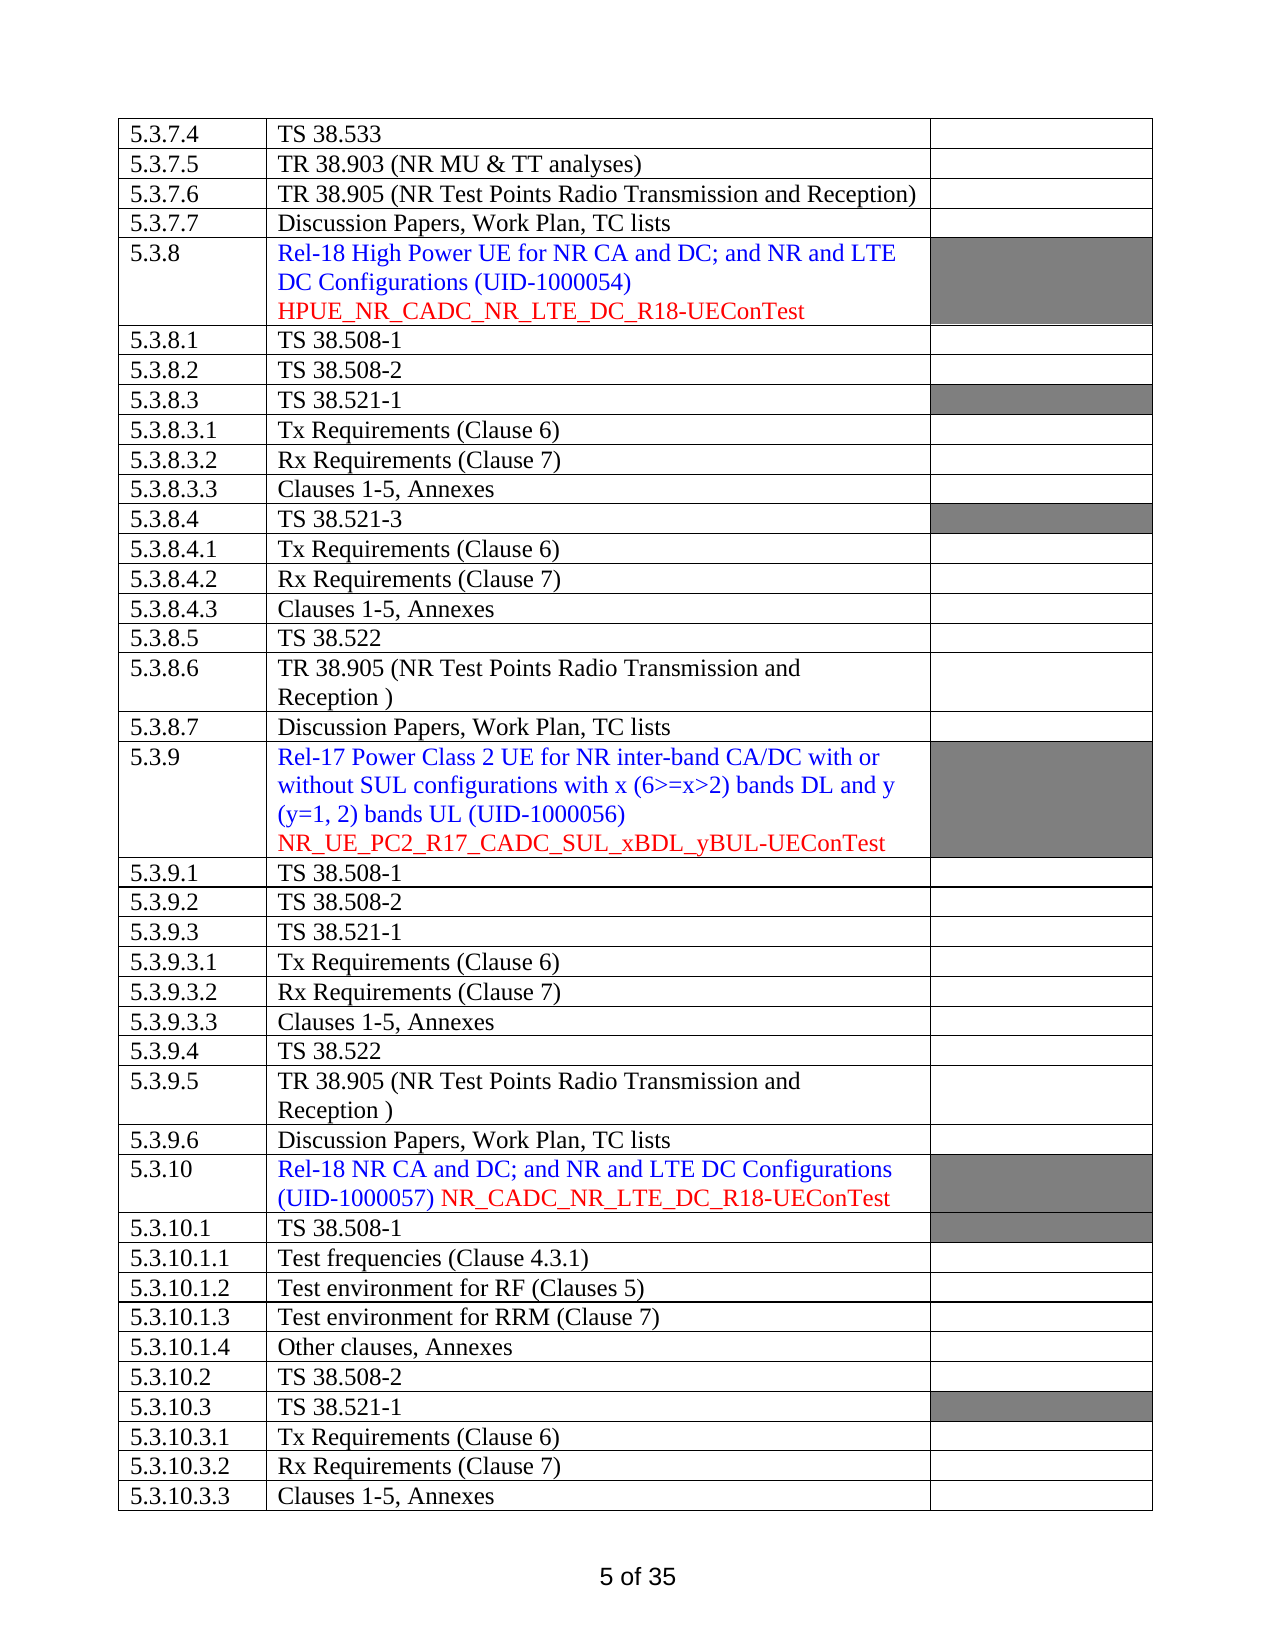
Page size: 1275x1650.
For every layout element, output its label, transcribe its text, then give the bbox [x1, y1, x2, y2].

table_cell [931, 1066, 1152, 1124]
table_cell 5.3.8.2 [119, 355, 266, 384]
table_cell 5.3.9.6 [119, 1125, 266, 1153]
table_cell TR 38.903 (NR MU & TT analyses) [267, 149, 930, 178]
table_cell [931, 1036, 1152, 1065]
table_cell [931, 179, 1152, 207]
table_cell [931, 149, 1152, 178]
table_cell 5.3.10.1.3 [119, 1303, 266, 1331]
table_cell 5.3.8.7 [119, 712, 266, 741]
table_cell [931, 1422, 1152, 1450]
table_cell 5.3.9 [119, 742, 266, 857]
table_cell [931, 1451, 1152, 1480]
table_cell [931, 917, 1152, 946]
table_cell TS 38.508-2 [267, 1362, 930, 1391]
table_cell 5.3.7.7 [119, 209, 266, 237]
table_cell [931, 1007, 1152, 1035]
table_cell 5.3.9.4 [119, 1036, 266, 1065]
table_cell 5.3.9.1 [119, 858, 266, 886]
table_cell [931, 947, 1152, 976]
table_cell [931, 653, 1152, 711]
table_cell TS 38.521-1 [267, 917, 930, 946]
table_cell Discussion Papers, Work Plan, TC lists [267, 209, 930, 237]
table_cell 5.3.9.3.2 [119, 977, 266, 1006]
table_cell Clauses 1-5, Annexes [267, 594, 930, 622]
table_cell TS 38.522 [267, 1036, 930, 1065]
table_cell Rx Requirements (Clause 7) [267, 445, 930, 473]
table_cell TS 38.508-1 [267, 858, 930, 886]
table_cell [931, 475, 1152, 503]
table_cell [931, 1362, 1152, 1391]
table_cell Rx Requirements (Clause 7) [267, 1451, 930, 1480]
table_cell [931, 504, 1152, 533]
table_cell [931, 209, 1152, 237]
table_cell TS 38.521-1 [267, 385, 930, 414]
table_cell 5.3.10.1.4 [119, 1332, 266, 1361]
table_cell Clauses 1-5, Annexes [267, 1481, 930, 1510]
table_cell 5.3.10.3.1 [119, 1422, 266, 1450]
table_cell Rel-18 NR CA and DC; and NR and LTE DC Configurations (UID-1000057) NR_CADC_NR_LTE_DC_R18-UEConTest [267, 1155, 930, 1212]
table_cell Tx Requirements (Clause 6) [267, 534, 930, 563]
table_cell TR 38.905 (NR Test Points Radio Transmission and Reception ) [267, 1066, 930, 1124]
table_cell 5.3.9.3.1 [119, 947, 266, 976]
table_cell [931, 594, 1152, 622]
table_cell Test environment for RF (Clauses 5) [267, 1273, 930, 1301]
table_cell TS 38.533 [267, 119, 930, 148]
table_cell 5.3.8.3.3 [119, 475, 266, 503]
table_cell 5.3.9.2 [119, 888, 266, 916]
table_cell TS 38.522 [267, 624, 930, 652]
table_cell [931, 1303, 1152, 1331]
table_cell 5.3.8.4 [119, 504, 266, 533]
table_cell [931, 1332, 1152, 1361]
table_cell [931, 445, 1152, 473]
table_cell 5.3.8.3.1 [119, 415, 266, 444]
table_cell 5.3.9.3.3 [119, 1007, 266, 1035]
table_cell 5.3.8.3 [119, 385, 266, 414]
table_cell [931, 326, 1152, 354]
table_cell 5.3.10 [119, 1155, 266, 1212]
table_cell [931, 1273, 1152, 1301]
table_cell [931, 1155, 1152, 1212]
table_cell Rx Requirements (Clause 7) [267, 977, 930, 1006]
table_cell 5.3.8.4.3 [119, 594, 266, 622]
table_cell 5.3.7.5 [119, 149, 266, 178]
table_cell [931, 1125, 1152, 1153]
table_cell [931, 1392, 1152, 1421]
table_cell TS 38.508-2 [267, 355, 930, 384]
table_cell [931, 742, 1152, 857]
table_cell [931, 119, 1152, 148]
table_cell 5.3.9.5 [119, 1066, 266, 1124]
table_cell Tx Requirements (Clause 6) [267, 947, 930, 976]
table_cell Rel-18 High Power UE for NR CA and DC; and NR and LTE DC Configurations (UID-1000054) HPUE_NR_CADC_NR_LTE_DC_R18-UEConTest [267, 238, 930, 324]
table_cell 5.3.10.1.2 [119, 1273, 266, 1301]
table_cell Discussion Papers, Work Plan, TC lists [267, 1125, 930, 1153]
table_cell [931, 1481, 1152, 1510]
table_cell TS 38.508-1 [267, 326, 930, 354]
table_cell TS 38.508-1 [267, 1213, 930, 1242]
table_cell TS 38.508-2 [267, 888, 930, 916]
table_cell Test environment for RRM (Clause 7) [267, 1303, 930, 1331]
table_cell Tx Requirements (Clause 6) [267, 1422, 930, 1450]
table_cell TR 38.905 (NR Test Points Radio Transmission and Reception) [267, 179, 930, 207]
table_cell [931, 355, 1152, 384]
table_cell Clauses 1-5, Annexes [267, 475, 930, 503]
table_cell [931, 238, 1152, 324]
table_cell 5.3.8.3.2 [119, 445, 266, 473]
table_cell TS 38.521-3 [267, 504, 930, 533]
table_cell Discussion Papers, Work Plan, TC lists [267, 712, 930, 741]
table_cell [931, 977, 1152, 1006]
table_cell [931, 1213, 1152, 1242]
table_cell [931, 888, 1152, 916]
table_cell [931, 534, 1152, 563]
table_cell [931, 415, 1152, 444]
table_cell 5.3.10.3.3 [119, 1481, 266, 1510]
table_cell Clauses 1-5, Annexes [267, 1007, 930, 1035]
table_cell 5.3.10.3.2 [119, 1451, 266, 1480]
table_cell 5.3.8.4.1 [119, 534, 266, 563]
table_cell [931, 712, 1152, 741]
table_cell TR 38.905 (NR Test Points Radio Transmission and Reception ) [267, 653, 930, 711]
table_cell [931, 858, 1152, 886]
table_cell 5.3.10.3 [119, 1392, 266, 1421]
table_cell Other clauses, Annexes [267, 1332, 930, 1361]
table_cell 5.3.9.3 [119, 917, 266, 946]
table_cell [931, 1243, 1152, 1272]
table_cell [931, 624, 1152, 652]
table_cell 5.3.10.1 [119, 1213, 266, 1242]
table_cell 5.3.8 [119, 238, 266, 324]
table_cell 5.3.7.6 [119, 179, 266, 207]
table_cell 5.3.7.4 [119, 119, 266, 148]
table_cell Tx Requirements (Clause 6) [267, 415, 930, 444]
table_cell Rel-17 Power Class 2 UE for NR inter-band CA/DC with or without SUL configurations with x (6>=x>2) bands DL and y (y=1, 2) bands UL (UID-1000056) NR_UE_PC2_R17_CADC_SUL_xBDL_yBUL-UEConTest [267, 742, 930, 857]
table_cell 5.3.10.2 [119, 1362, 266, 1391]
table_cell 5.3.10.1.1 [119, 1243, 266, 1272]
table_cell 5.3.8.5 [119, 624, 266, 652]
table_cell Test frequencies (Clause 4.3.1) [267, 1243, 930, 1272]
table_cell [931, 564, 1152, 593]
table_cell Rx Requirements (Clause 7) [267, 564, 930, 593]
table_cell TS 38.521-1 [267, 1392, 930, 1421]
table_cell [931, 385, 1152, 414]
table_cell 5.3.8.6 [119, 653, 266, 711]
table_cell 5.3.8.1 [119, 326, 266, 354]
table_cell 5.3.8.4.2 [119, 564, 266, 593]
